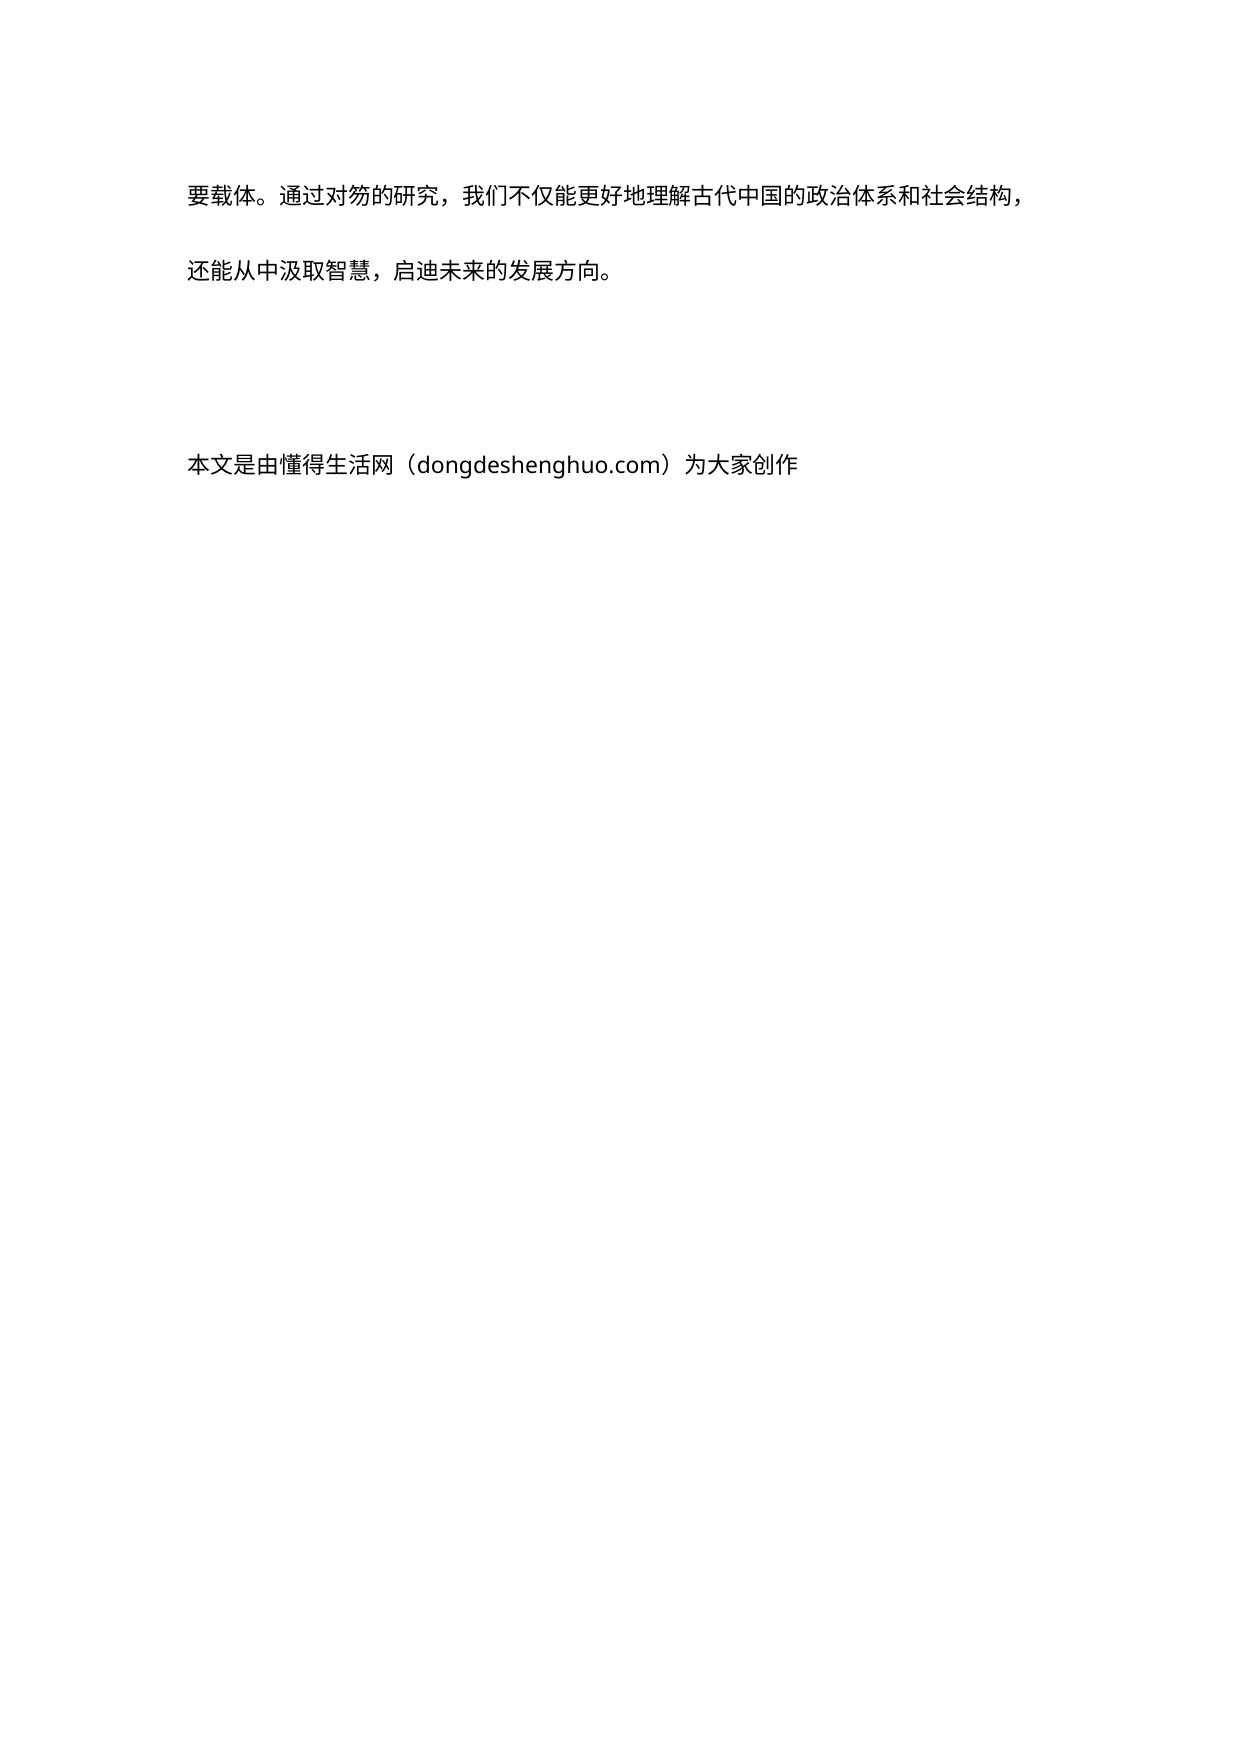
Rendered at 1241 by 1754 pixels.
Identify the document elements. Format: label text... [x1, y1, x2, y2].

text 本文是由懂得生活网（dongdeshenghuo.com）为大家创作 [187, 431, 1053, 496]
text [187, 162, 1053, 302]
